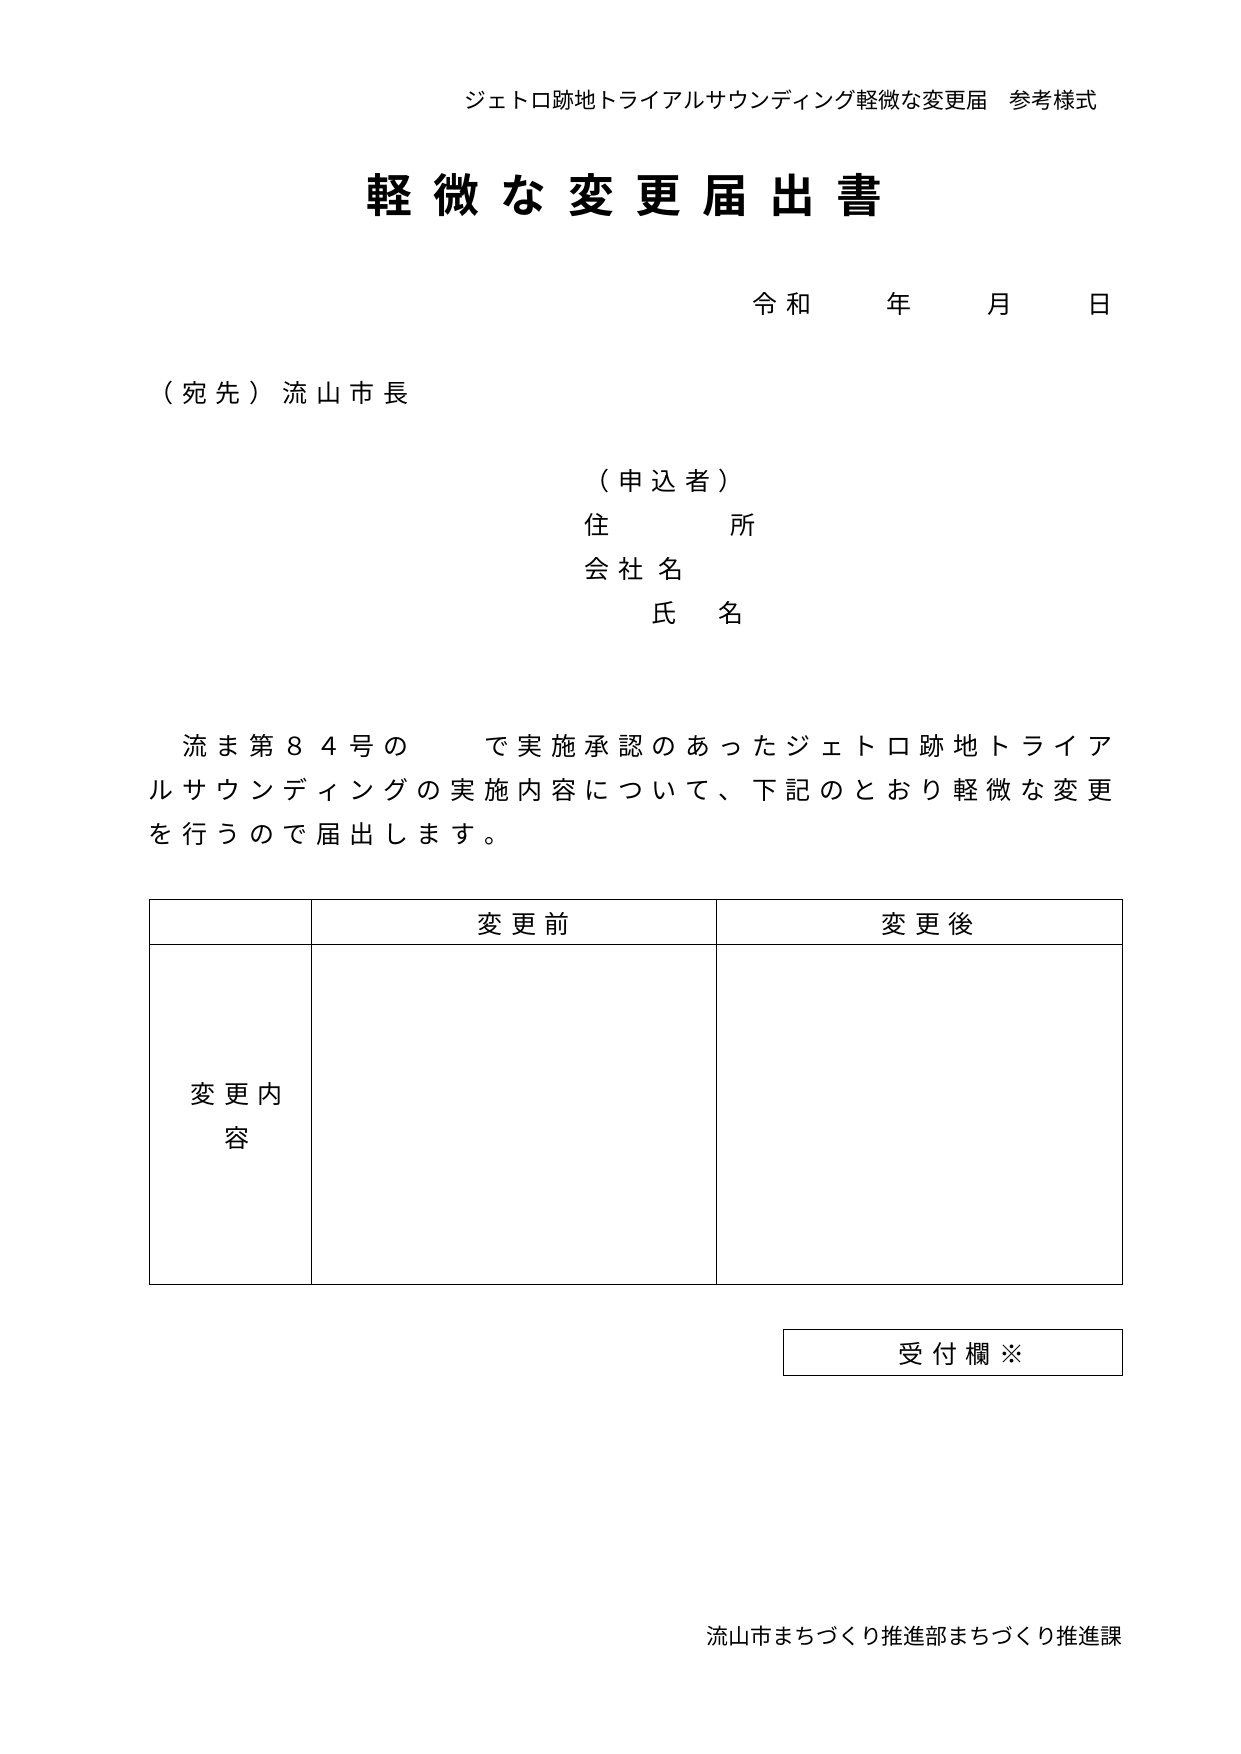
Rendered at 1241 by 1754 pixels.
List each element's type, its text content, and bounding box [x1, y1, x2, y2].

table_header [150, 900, 311, 944]
table_header 変更後 [717, 900, 1122, 944]
table_cell 変更内容 [150, 945, 311, 1284]
text 軽微な変更届出書 [148, 148, 1121, 237]
text （宛先）流山市長 [148, 369, 1121, 413]
table_header 受付欄※ [784, 1330, 1122, 1374]
text 住 所 [148, 502, 1121, 546]
table_cell [717, 945, 1122, 1284]
text 令和 年 月 日 [148, 281, 1121, 325]
text 流ま第８４号の で実施承認のあったジェトロ跡地トライアルサウンディングの実施内容について、下記のとおり軽微な変更を行うので届出します。 [148, 722, 1121, 855]
text （申込者） [148, 457, 1121, 502]
text 会社名 [148, 546, 1121, 590]
text 氏 名 [148, 590, 1121, 634]
table_cell [312, 945, 716, 1284]
table_header 変更前 [312, 900, 716, 944]
